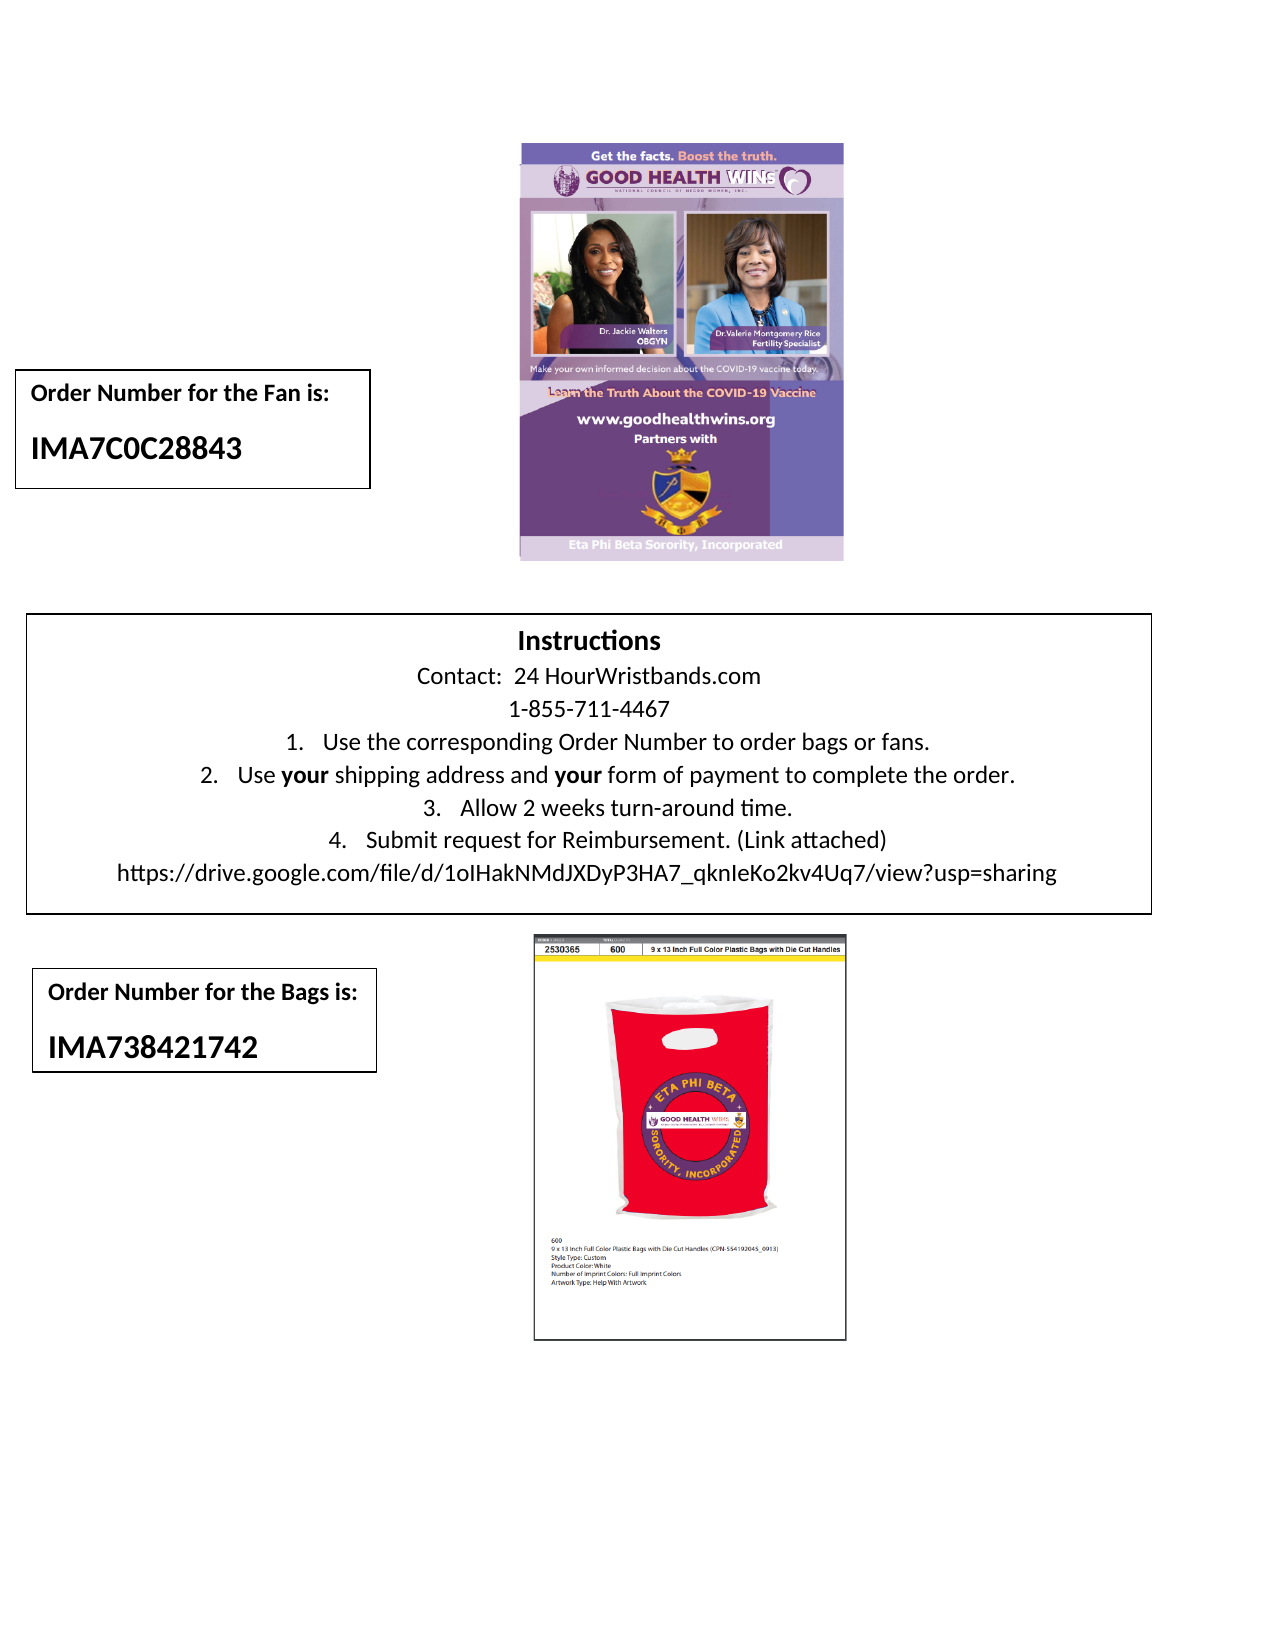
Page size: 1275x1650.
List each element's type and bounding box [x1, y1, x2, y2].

picture [517, 142, 844, 561]
picture [533, 934, 847, 1341]
